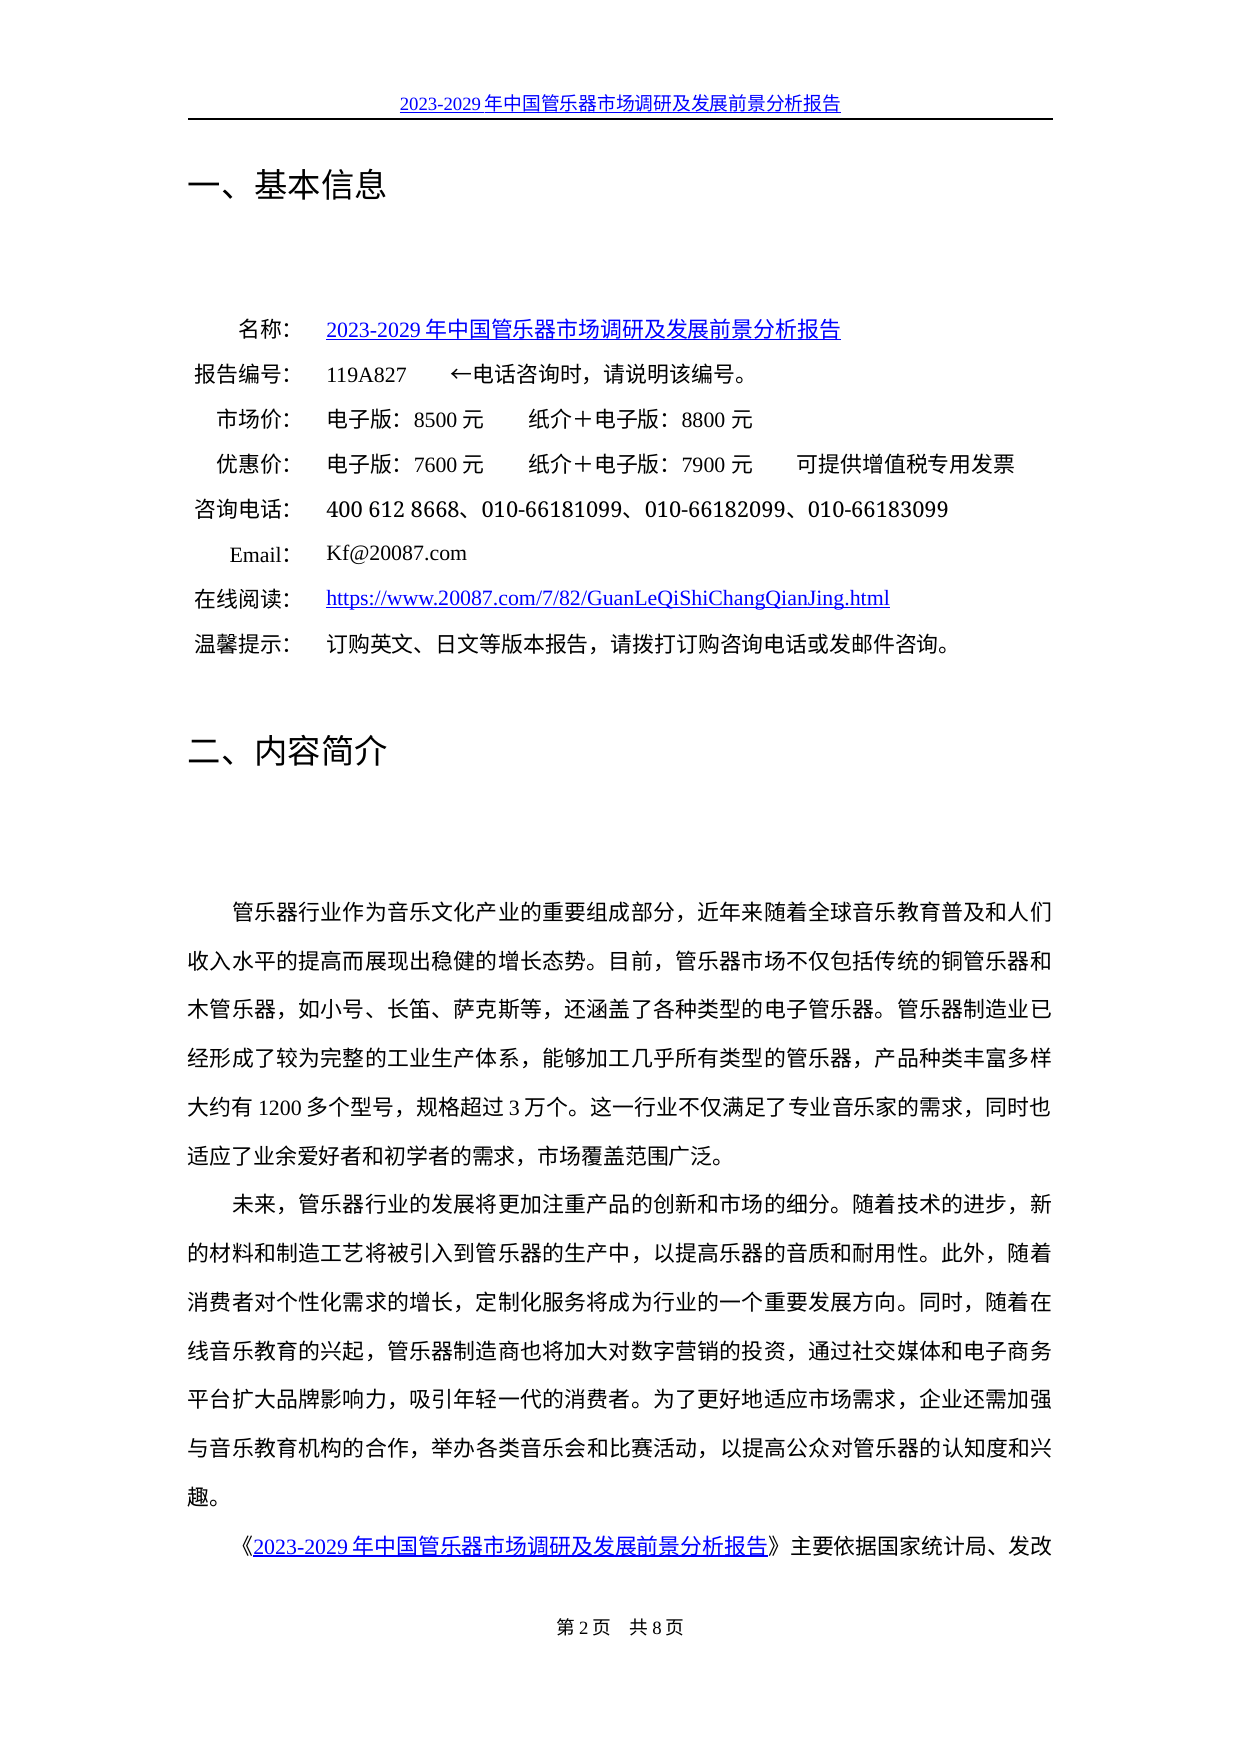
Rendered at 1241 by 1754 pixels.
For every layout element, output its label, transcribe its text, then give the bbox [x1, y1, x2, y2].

table_cell 温馨提示： [167, 627, 315, 672]
table_cell 在线阅读： [167, 582, 315, 627]
table_cell 订购英文、日文等版本报告，请拨打订购咨询电话或发邮件咨询。 [315, 627, 1073, 672]
table_cell 400 612 8668、010-66181099、010-66182099、010-66183099 [315, 492, 1073, 537]
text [187, 894, 1053, 1561]
table_cell Email： [167, 537, 315, 582]
table_header 2023-2029年中国管乐器市场调研及发展前景分析报告 [315, 312, 1073, 357]
table_cell Kf@20087.com [315, 537, 1073, 582]
title 二、内容简介 [187, 717, 1053, 782]
table_cell 咨询电话： [167, 492, 315, 537]
table_cell 报告编号： [167, 357, 315, 402]
table_cell 市场价： [167, 402, 315, 447]
table_cell 119A827 ←电话咨询时，请说明该编号。 [315, 357, 1073, 402]
table_cell 优惠价： [167, 447, 315, 492]
table_cell 电子版：8500 元 纸介＋电子版：8800 元 [315, 402, 1073, 447]
table_header 名称： [167, 312, 315, 357]
table_cell 电子版：7600 元 纸介＋电子版：7900 元 可提供增值税专用发票 [315, 447, 1073, 492]
table_cell [315, 582, 1073, 627]
title 一、基本信息 [187, 150, 1053, 215]
